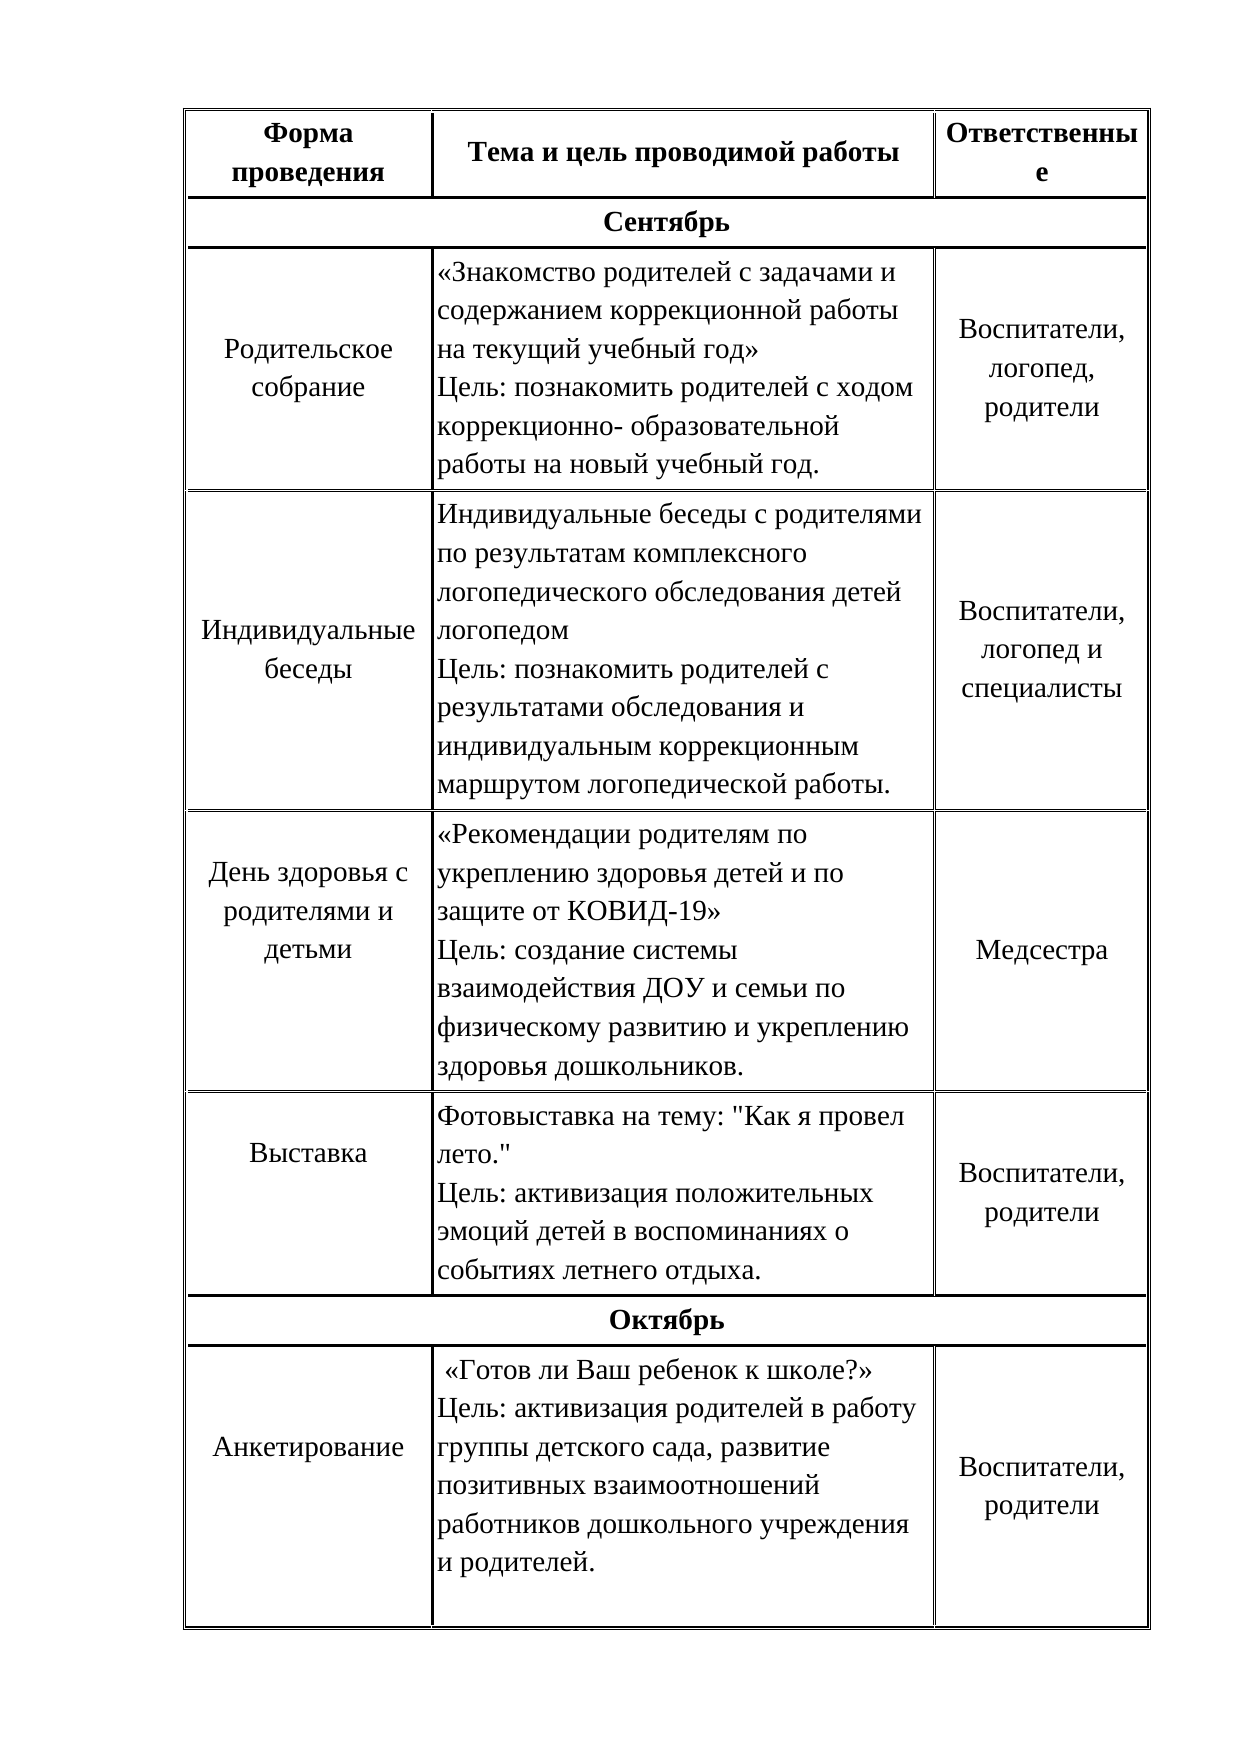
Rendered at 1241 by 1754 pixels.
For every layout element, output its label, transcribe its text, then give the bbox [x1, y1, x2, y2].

table_cell Октябрь [186, 1294, 1147, 1344]
table_cell Воспитатели, логопед, родители [936, 246, 1147, 489]
table_cell Воспитатели, родители [935, 1344, 1147, 1626]
table_cell «Знакомство родителей с задачами и содержанием коррекционной работы на текущий учебный год» Цель: познакомить родителей с ходом коррекционно- образовательной работы на новый учебный год. [434, 249, 933, 489]
table_header Форма проведения [186, 109, 432, 196]
table_header Ответственные [935, 111, 1147, 196]
table_cell Воспитатели, родители [935, 1090, 1149, 1294]
table_cell Фотовыставка на тему: "Как я провел лето." Цель: активизация положительных эмоций детей в воспоминаниях о событиях летнего отдыха. [434, 1093, 933, 1294]
table_cell Родительское собрание [186, 246, 431, 489]
table_cell «Рекомендации родителям по укреплению здоровья детей и по защите от КОВИД-19» Цель: создание системы взаимодействия ДОУ и семьи по физическому развитию и укреплению здоровья дошкольников. [434, 812, 933, 1090]
table_header Тема и цель проводимой работы [432, 111, 935, 196]
table_cell Сентябрь [186, 196, 1147, 246]
table_cell Воспитатели, логопед и специалисты [935, 489, 1149, 808]
table_cell Медсестра [936, 809, 1148, 1090]
table_cell Анкетирование [186, 1344, 432, 1626]
table_cell Выставка [184, 1090, 432, 1294]
table_cell «Готов ли Ваш ребенок к школе?» Цель: активизация родителей в работу группы детского сада, развитие позитивных взаимоотношений работников дошкольного учреждения и родителей. [432, 1347, 935, 1626]
table_cell Индивидуальные беседы с родителями по результатам комплексного логопедического обследования детей логопедом Цель: познакомить родителей с результатами обследования и индивидуальным коррекционным маршрутом логопедической работы. [434, 492, 933, 808]
table_cell Индивидуальные беседы [184, 489, 432, 808]
table_cell День здоровья с родителями и детьми [186, 809, 431, 1090]
